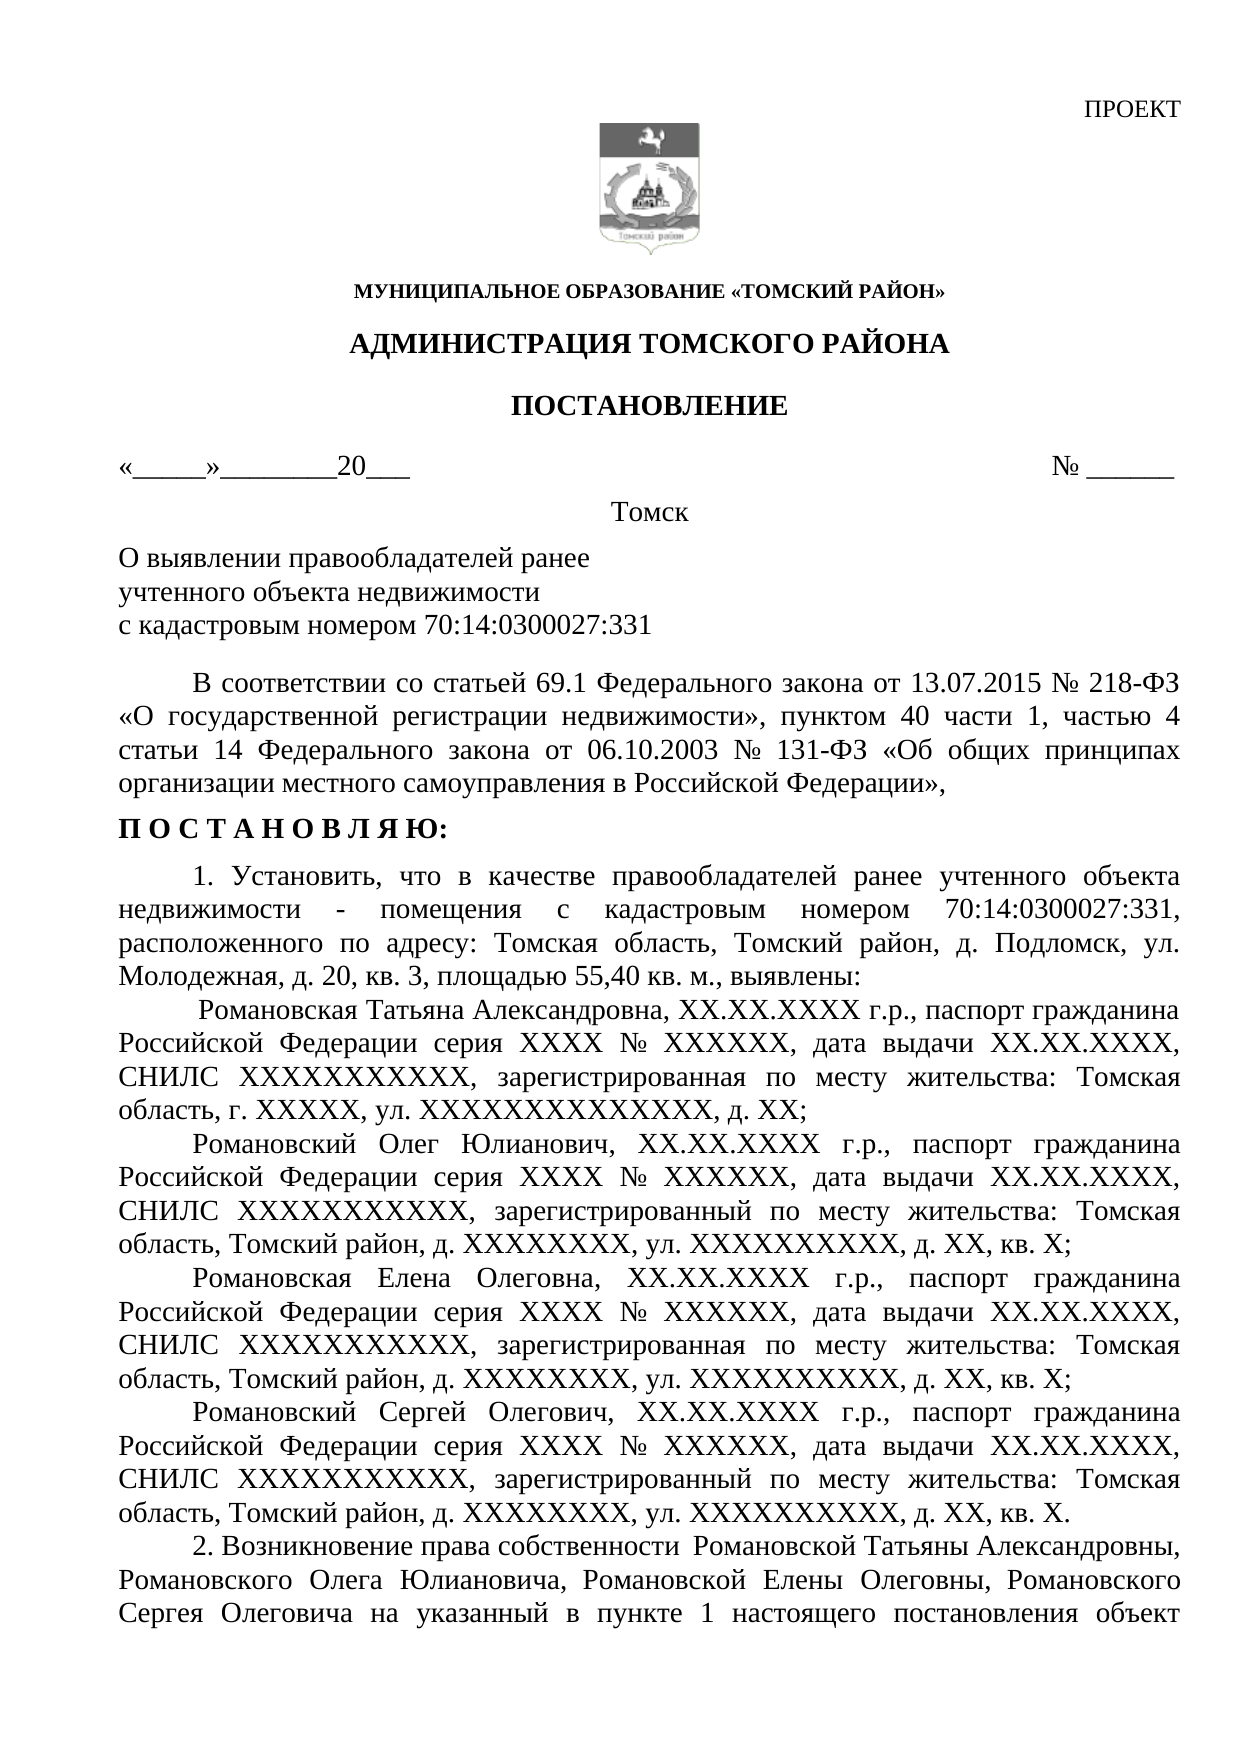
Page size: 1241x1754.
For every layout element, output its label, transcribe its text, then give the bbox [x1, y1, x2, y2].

text О выявлении правообладателей ранее [118, 540, 1181, 574]
text с кадастровым номером 70:14:0300027:331 [118, 607, 1181, 641]
subtitle ПОСТАНОВЛЕНИЕ [118, 388, 1181, 422]
text Томск [118, 494, 1181, 528]
text Романовский Олег Юлианович, ХХ.ХХ.ХХХХ г.р., паспорт гражданина Российской Федерации серия ХХХХ № ХХХХХХ, дата выдачи ХХ.ХХ.ХХХХ, СНИЛС ХХХХХХХХХХХ, зарегистрированный по месту жительства: Томская область, Томский район, д. ХХХХХХХХ, ул. ХХХХХХХХХХ, д. ХХ, кв. Х; [118, 1126, 1181, 1260]
text ПРОЕКТ [118, 94, 1181, 123]
text 1. Установить, что в качестве правообладателей ранее учтенного объекта недвижимости - помещения с кадастровым номером 70:14:0300027:331, расположенного по адресу: Томская область, Томский район, д. Подломск, ул. Молодежная, д. 20, кв. 3, площадью 55,40 кв. м., выявлены: [118, 858, 1181, 992]
text В соответствии со статьей 69.1 Федерального закона от 13.07.2015 № 218-ФЗ «О государственной регистрации недвижимости», пунктом 40 части 1, частью 4 статьи 14 Федерального закона от 06.10.2003 № 131-ФЗ «Об общих принципах организации местного самоуправления в Российской Федерации», [118, 665, 1181, 799]
text «_____»________20___ № ______ [118, 448, 1181, 482]
text Романовская Елена Олеговна, ХХ.ХХ.ХХХХ г.р., паспорт гражданина Российской Федерации серия ХХХХ № ХХХХХХ, дата выдачи ХХ.ХХ.ХХХХ, СНИЛС ХХХХХХХХХХХ, зарегистрированная по месту жительства: Томская область, Томский район, д. ХХХХХХХХ, ул. ХХХХХХХХХХ, д. ХХ, кв. Х; [118, 1260, 1181, 1394]
text Романовский Сергей Олегович, ХХ.ХХ.ХХХХ г.р., паспорт гражданина Российской Федерации серия ХХХХ № ХХХХХХ, дата выдачи ХХ.ХХ.ХХХХ, СНИЛС ХХХХХХХХХХХ, зарегистрированный по месту жительства: Томская область, Томский район, д. ХХХХХХХХ, ул. ХХХХХХХХХХ, д. ХХ, кв. Х. [118, 1394, 1181, 1528]
text учтенного объекта недвижимости [118, 574, 1181, 607]
text Романовская Татьяна Александровна, ХХ.ХХ.ХХХХ г.р., паспорт гражданина Российской Федерации серия ХХХХ № ХХХХХХ, дата выдачи ХХ.ХХ.ХХХХ, СНИЛС ХХХХХХХХХХХ, зарегистрированная по месту жительства: Томская область, г. ХХХХХ, ул. ХХХХХХХХХХХХХХ, д. ХХ; [118, 992, 1181, 1126]
subtitle АДМИНИСТРАЦИЯ ТОМСКОГО РАЙОНА [118, 327, 1181, 360]
text П О С Т А Н О В Л Я Ю: [118, 812, 1181, 845]
text МУНИЦИПАЛЬНОЕ ОБРАЗОВАНИЕ «ТОМСКИЙ РАЙОН» [118, 278, 1181, 303]
